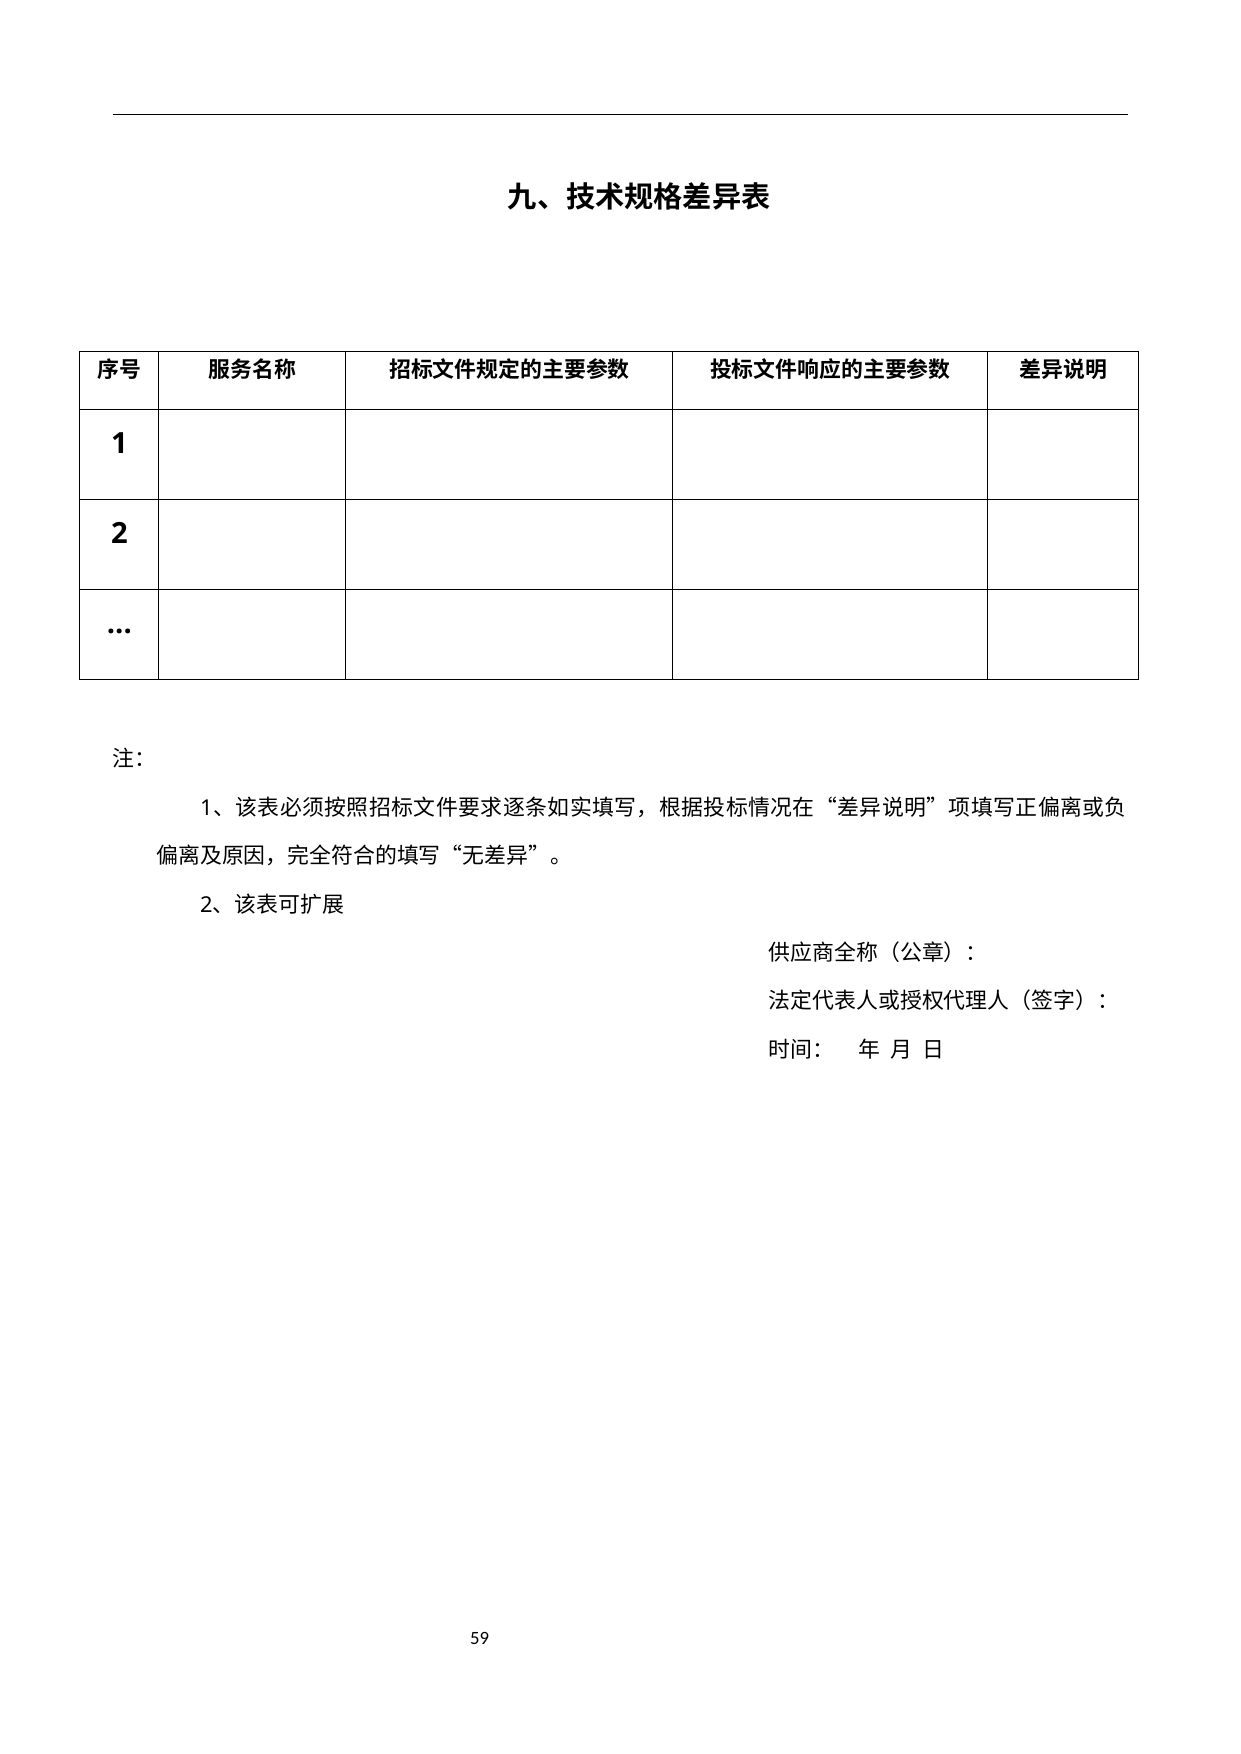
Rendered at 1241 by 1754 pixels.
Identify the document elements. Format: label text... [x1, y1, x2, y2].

text 注： [112, 741, 1128, 773]
table_cell [159, 500, 345, 589]
table_header 服务名称 [159, 352, 345, 408]
table_cell [346, 590, 672, 679]
text 时间： 年 月 日 [156, 1031, 1128, 1064]
text 法定代表人或授权代理人（签字）： [156, 983, 1128, 1016]
table_header 序号 [80, 352, 158, 408]
text 1、该表必须按照招标文件要求逐条如实填写，根据投标情况在“差异说明”项填写正偏离或负偏离及原因，完全符合的填写“无差异”。 [156, 789, 1128, 871]
table_header 差异说明 [988, 352, 1138, 408]
table_cell 1 [80, 410, 158, 499]
table_cell ... [80, 590, 158, 679]
table_cell [673, 590, 987, 679]
table_cell [988, 590, 1138, 679]
table_cell 2 [80, 500, 158, 589]
table_header 招标文件规定的主要参数 [346, 352, 672, 408]
subtitle 九、技术规格差异表 [156, 162, 1128, 227]
text 供应商全称（公章）： [156, 935, 1128, 967]
table_cell [159, 410, 345, 499]
table_cell [988, 500, 1138, 589]
table_cell [346, 500, 672, 589]
table_cell [673, 500, 987, 589]
text 2、该表可扩展 [156, 886, 1128, 919]
table_cell [988, 410, 1138, 499]
table_header 投标文件响应的主要参数 [673, 352, 987, 408]
table_cell [673, 410, 987, 499]
table_cell [346, 410, 672, 499]
table_cell [159, 590, 345, 679]
